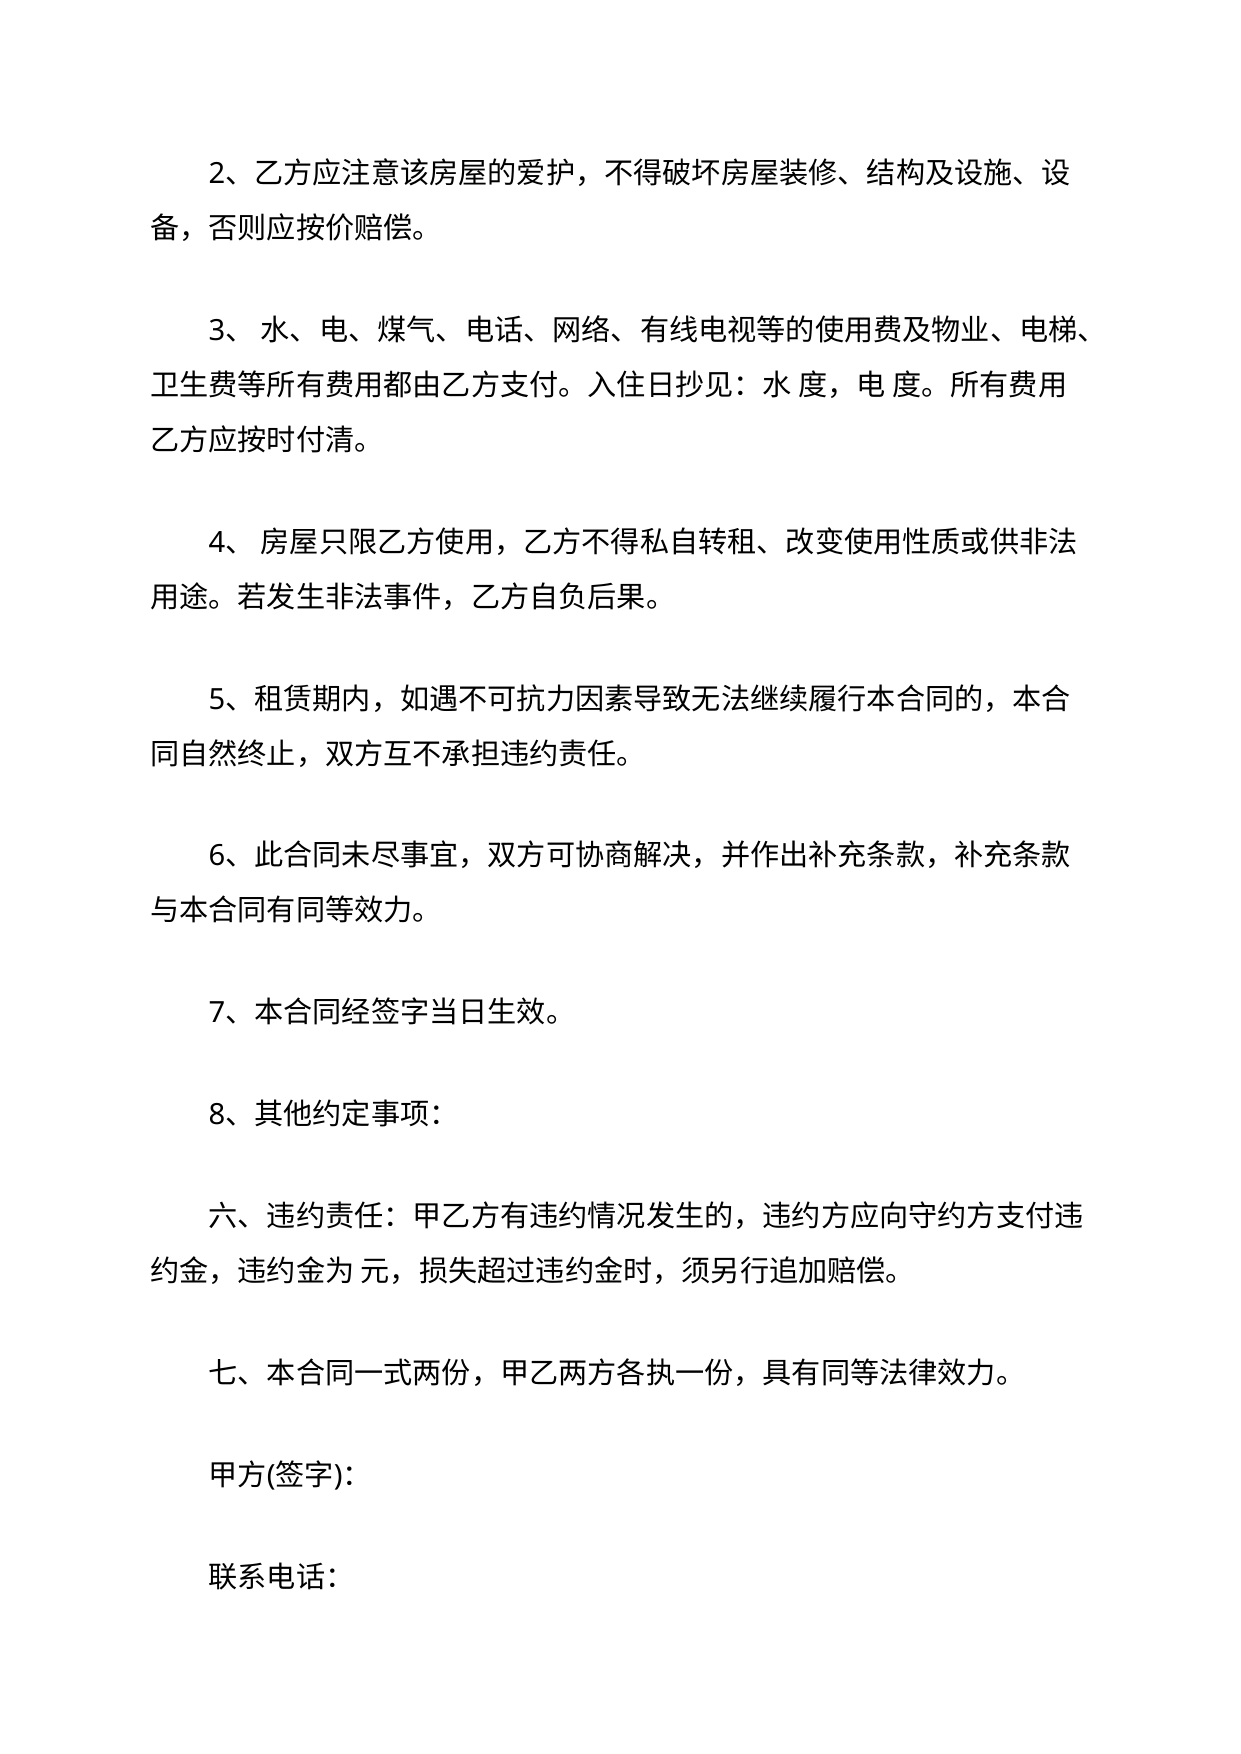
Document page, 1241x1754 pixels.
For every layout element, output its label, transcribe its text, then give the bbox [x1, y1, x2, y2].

text 8、其他约定事项： [150, 1091, 1090, 1133]
text 六、违约责任：甲乙方有违约情况发生的，违约方应向守约方支付违约金，违约金为 元，损失超过违约金时，须另行追加赔偿。 [150, 1193, 1090, 1290]
text 5、租赁期内，如遇不可抗力因素导致无法继续履行本合同的，本合同自然终止，双方互不承担违约责任。 [150, 675, 1090, 772]
text 2、乙方应注意该房屋的爱护，不得破坏房屋装修、结构及设施、设备，否则应按价赔偿。 [150, 150, 1090, 247]
text 联系电话： [150, 1553, 1090, 1595]
text 3、 水、电、煤气、电话、网络、有线电视等的使用费及物业、电梯、卫生费等所有费用都由乙方支付。入住日抄见：水 度，电 度。所有费用乙方应按时付清。 [150, 307, 1090, 459]
text 6、此合同未尽事宜，双方可协商解决，并作出补充条款，补充条款与本合同有同等效力。 [150, 832, 1090, 929]
text 4、 房屋只限乙方使用，乙方不得私自转租、改变使用性质或供非法用途。若发生非法事件，乙方自负后果。 [150, 518, 1090, 616]
text 七、本合同一式两份，甲乙两方各执一份，具有同等法律效力。 [150, 1349, 1090, 1392]
text 7、本合同经签字当日生效。 [150, 989, 1090, 1031]
text 甲方(签字)： [150, 1451, 1090, 1493]
